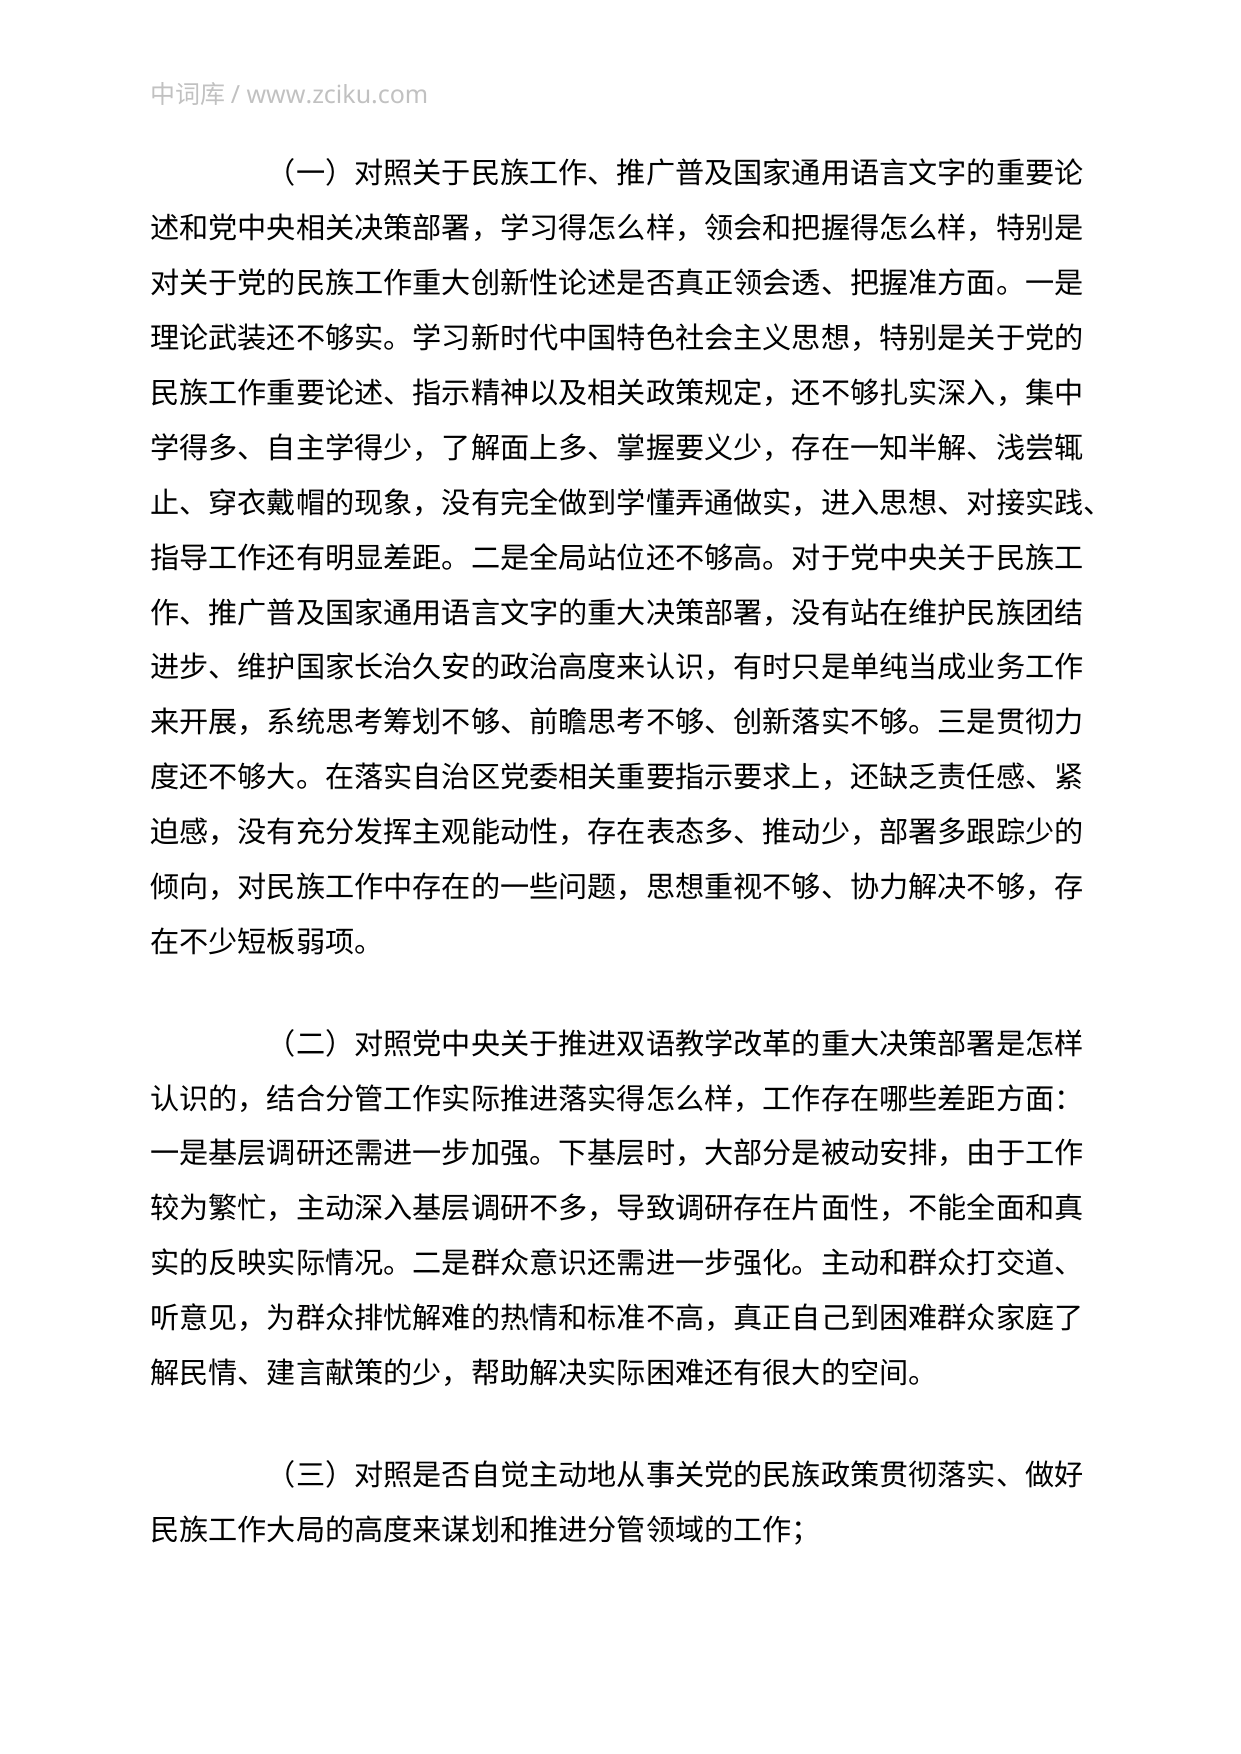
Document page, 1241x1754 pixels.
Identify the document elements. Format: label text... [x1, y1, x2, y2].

text （一）对照关于民族工作、推广普及国家通用语言文字的重要论述和党中央相关决策部署，学习得怎么样，领会和把握得怎么样，特别是对关于党的民族工作重大创新性论述是否真正领会透、把握准方面。一是理论武装还不够实。学习新时代中国特色社会主义思想，特别是关于党的民族工作重要论述、指示精神以及相关政策规定，还不够扎实深入，集中学得多、自主学得少，了解面上多、掌握要义少，存在一知半解、浅尝辄止、穿衣戴帽的现象，没有完全做到学懂弄通做实，进入思想、对接实践、指导工作还有明显差距。二是全局站位还不够高。对于党中央关于民族工作、推广普及国家通用语言文字的重大决策部署，没有站在维护民族团结进步、维护国家长治久安的政治高度来认识，有时只是单纯当成业务工作来开展，系统思考筹划不够、前瞻思考不够、创新落实不够。三是贯彻力度还不够大。在落实自治区党委相关重要指示要求上，还缺乏责任感、紧迫感，没有充分发挥主观能动性，存在表态多、推动少，部署多跟踪少的倾向，对民族工作中存在的一些问题，思想重视不够、协力解决不够，存在不少短板弱项。 [150, 150, 1090, 961]
text （三）对照是否自觉主动地从事关党的民族政策贯彻落实、做好民族工作大局的高度来谋划和推进分管领域的工作； [150, 1451, 1090, 1549]
text （二）对照党中央关于推进双语教学改革的重大决策部署是怎样认识的，结合分管工作实际推进落实得怎么样，工作存在哪些差距方面：一是基层调研还需进一步加强。下基层时，大部分是被动安排，由于工作较为繁忙，主动深入基层调研不多，导致调研存在片面性，不能全面和真实的反映实际情况。二是群众意识还需进一步强化。主动和群众打交道、听意见，为群众排忧解难的热情和标准不高，真正自己到困难群众家庭了解民情、建言献策的少，帮助解决实际困难还有很大的空间。 [150, 1020, 1090, 1392]
